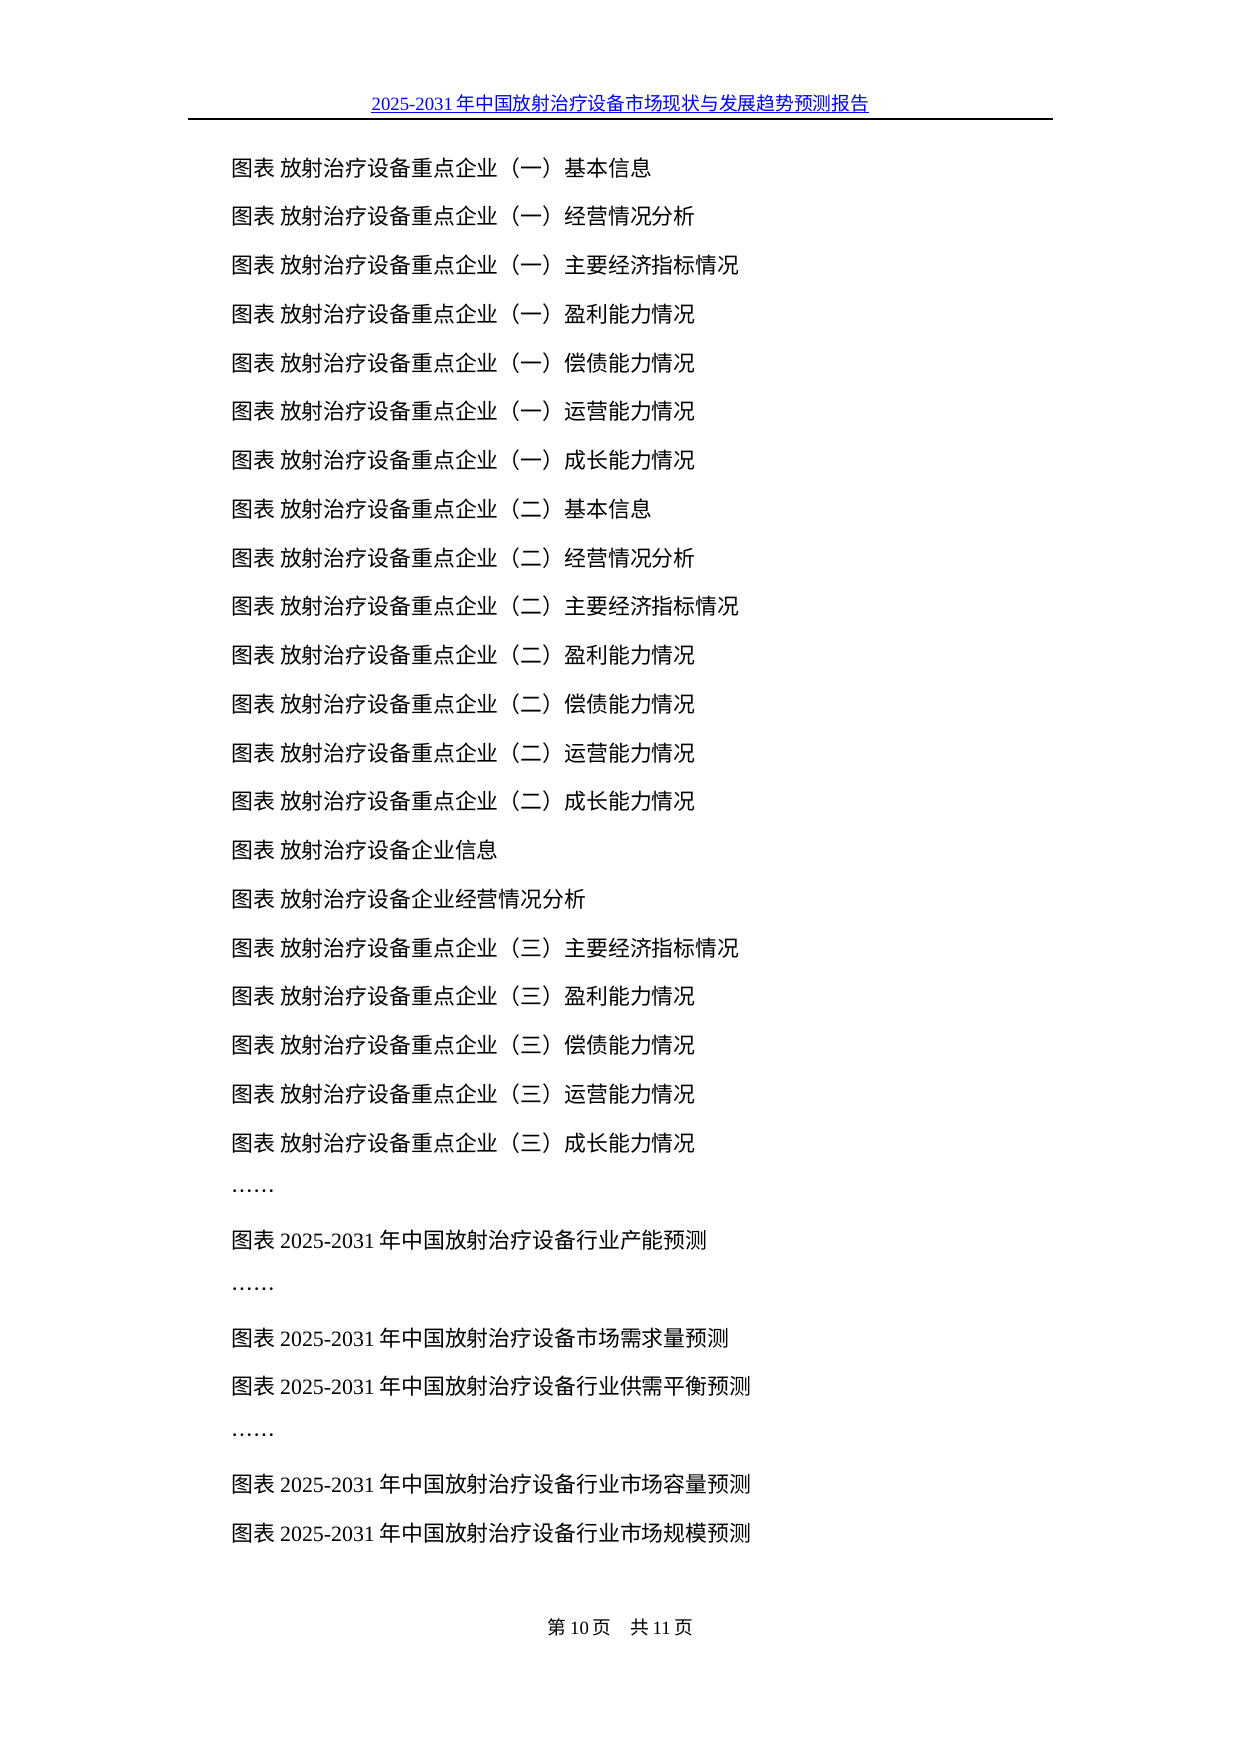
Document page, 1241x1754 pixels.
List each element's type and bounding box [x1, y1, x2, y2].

text [187, 150, 1053, 1548]
